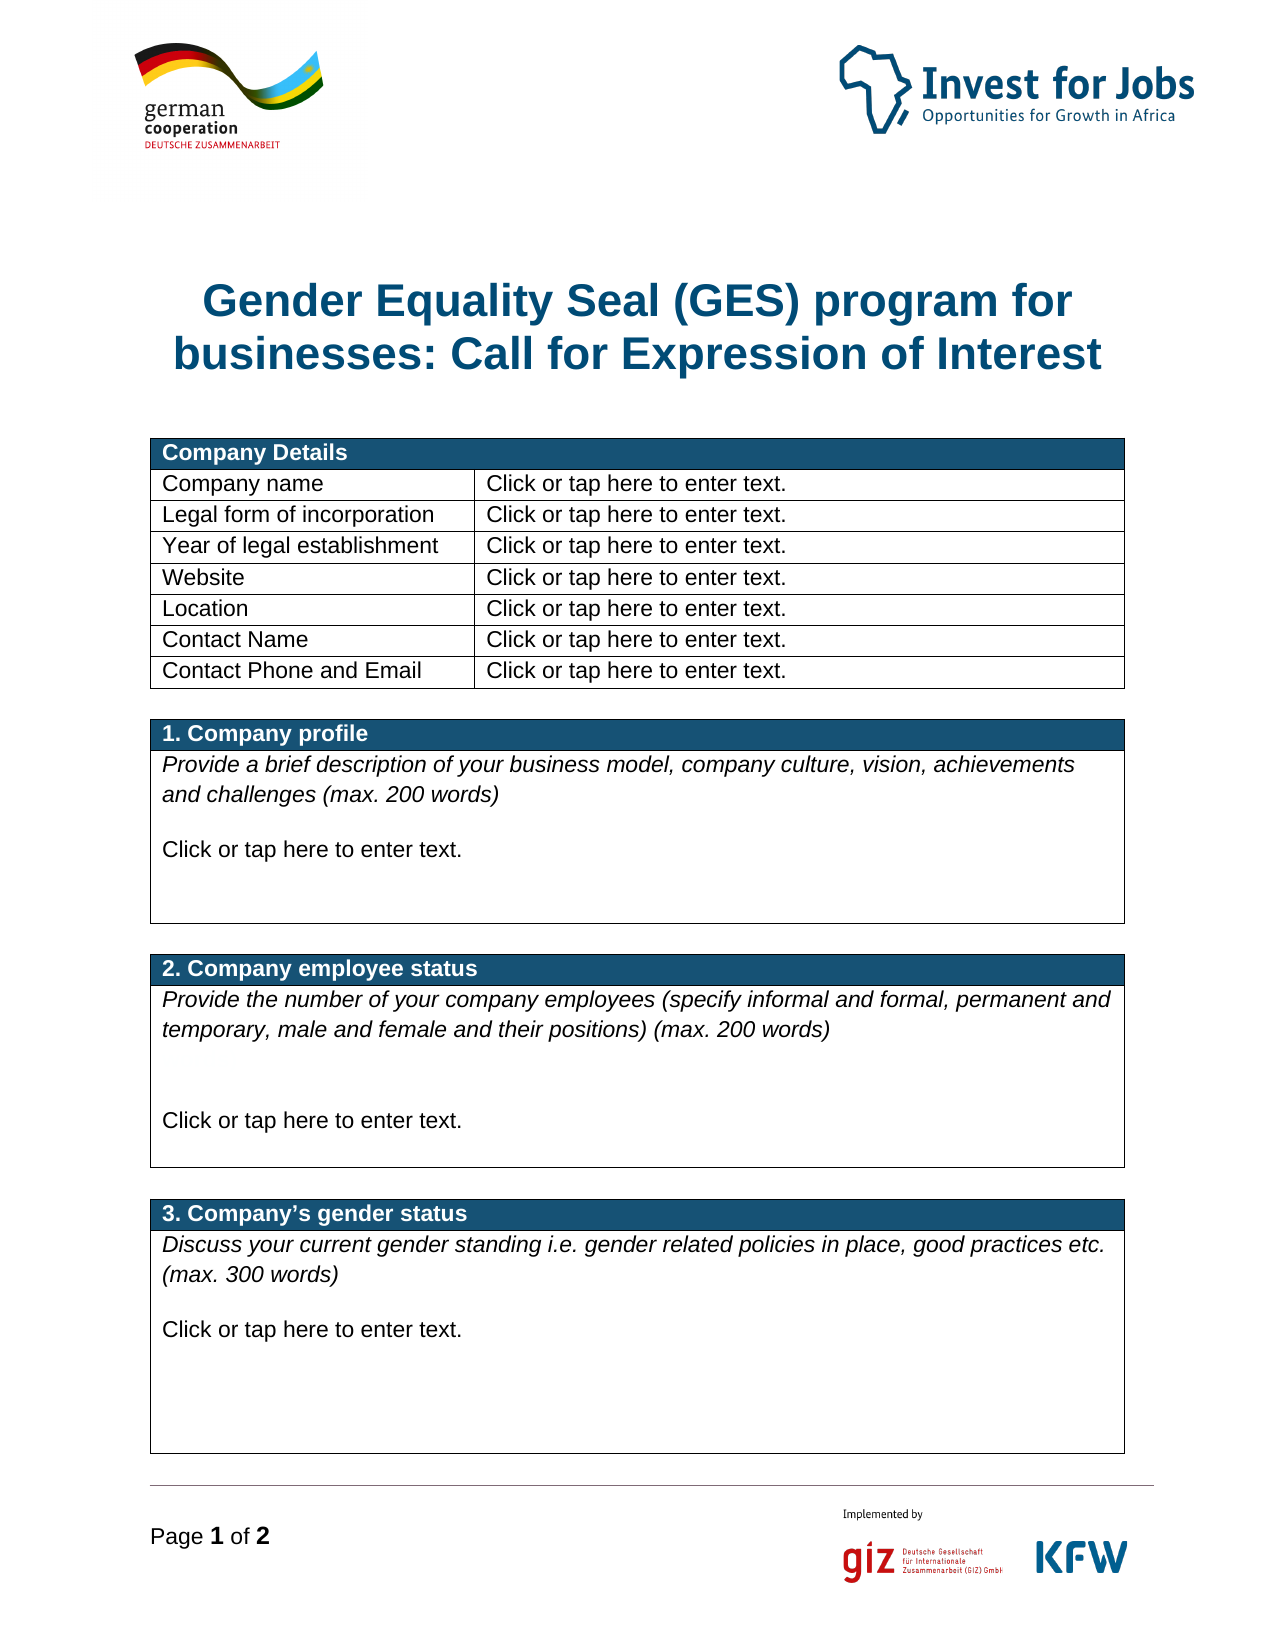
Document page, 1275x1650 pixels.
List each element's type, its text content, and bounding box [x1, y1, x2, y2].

table_cell Provide the number of your company employees (specify informal and formal, permanent and temporary, male and female and their positions) (max. 200 words) words) [151, 986, 1124, 1167]
table_cell Website [151, 564, 474, 594]
picture [1119, 1547, 1128, 1573]
picture [1053, 1541, 1069, 1573]
table_cell Contact Name [151, 626, 474, 656]
table_cell Year of legal establishment [151, 532, 474, 562]
table_cell Location [151, 595, 474, 625]
text Gender Equality Seal (GES) program for businesses: Call for Expression of Interest [150, 274, 1125, 379]
picture [843, 1509, 1003, 1583]
picture [839, 45, 1194, 134]
picture [1095, 1541, 1106, 1560]
table_header 3. Company’s gender status [151, 1200, 1124, 1230]
table_cell Discuss your current gender standing i.e. gender related policies in place, good practices etc. (max. 300 words) [151, 1231, 1124, 1453]
table_cell Contact Phone and Email [151, 657, 474, 687]
picture [1044, 1541, 1054, 1573]
table_header Company Details [151, 439, 1124, 469]
picture [1110, 1541, 1121, 1560]
table_cell Company name [151, 470, 474, 500]
table_header 2. Company employee status [151, 955, 1124, 985]
table_cell Provide a brief description of your business model, company culture, vision, achievements and challenges (max. 200 words) [151, 751, 1124, 922]
table_cell Legal form of incorporation [151, 501, 474, 531]
table_header 1. Company profile [151, 720, 1124, 750]
picture [1073, 1541, 1097, 1573]
picture [92, 0, 369, 202]
picture [1104, 1560, 1112, 1573]
